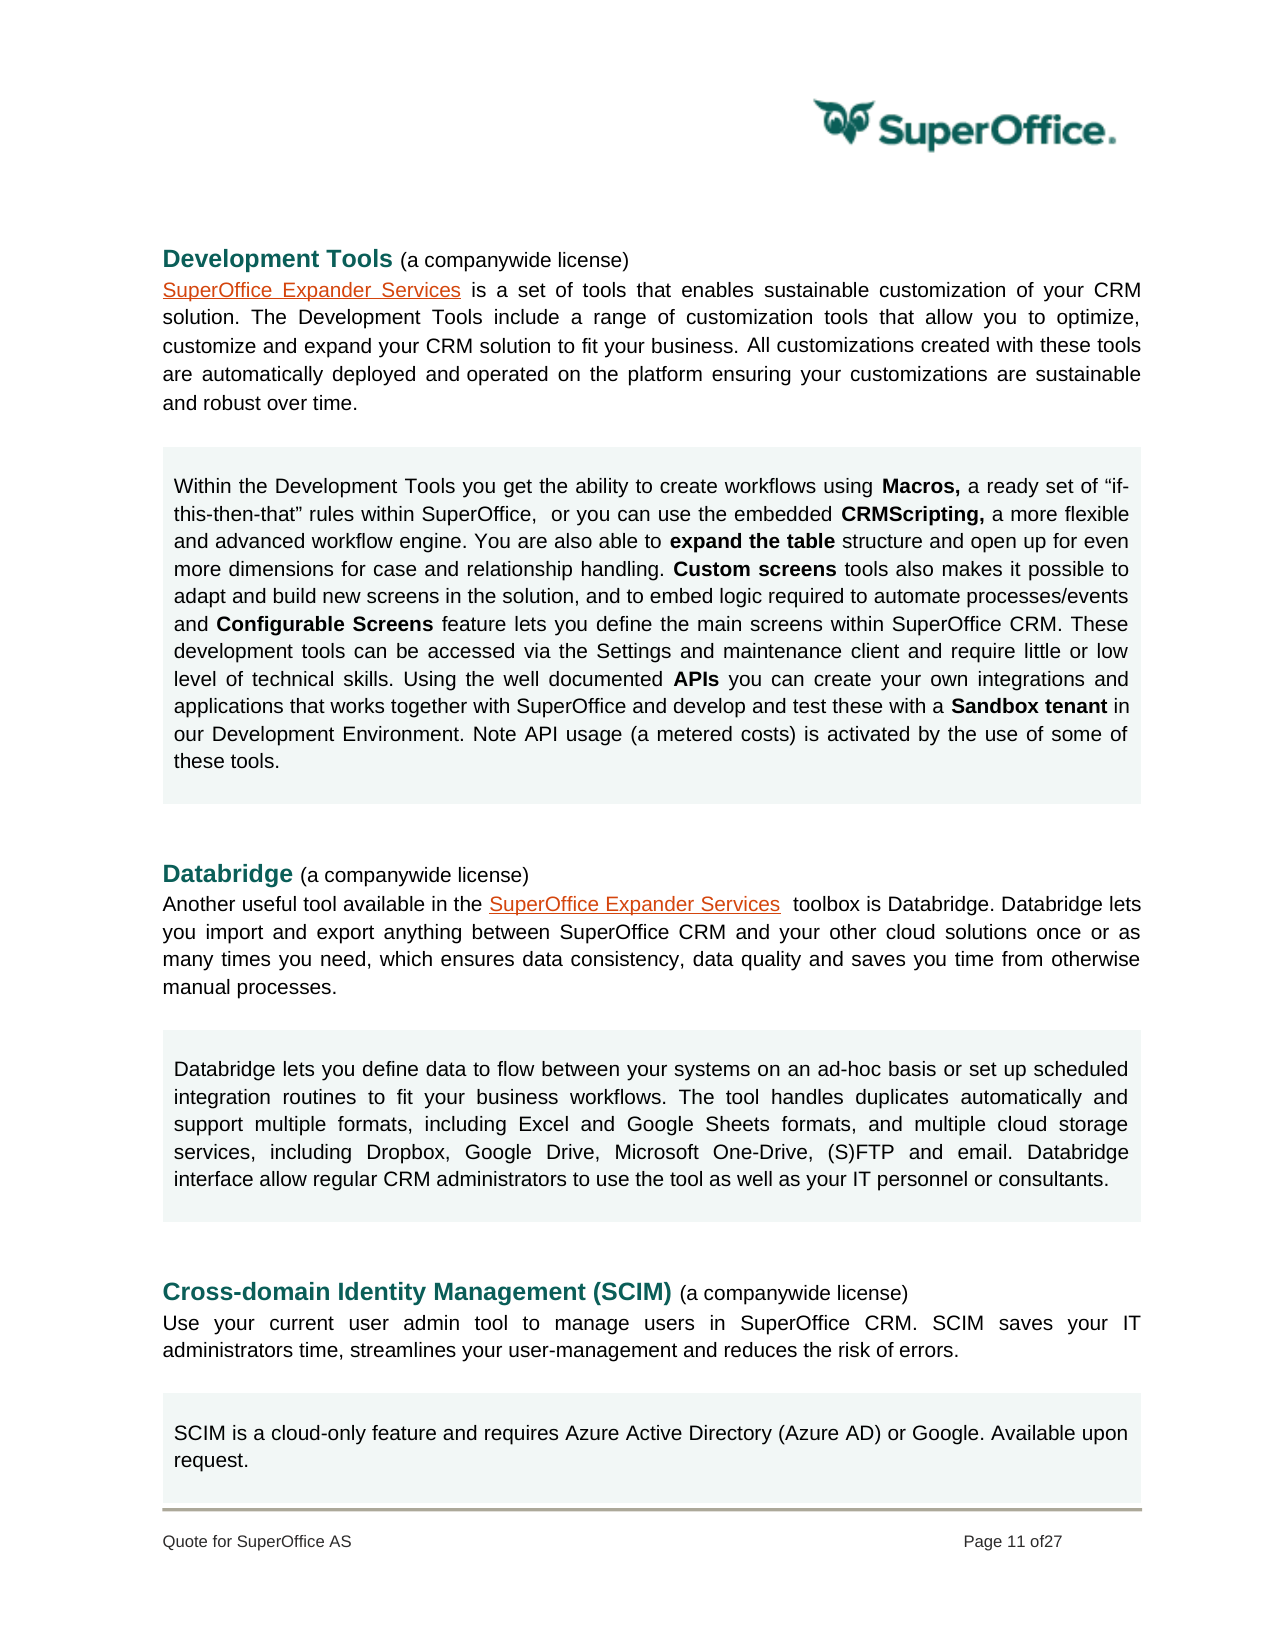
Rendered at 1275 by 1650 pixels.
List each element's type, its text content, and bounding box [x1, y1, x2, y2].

table_header Databridge lets you define data to flow between your systems on an ad-hoc basis or set up scheduled integration routines to fit your business workflows. The tool handles duplicates automatically and support multiple formats, including Excel and Google Sheets formats, and multiple cloud storage services, including Dropbox, Google Drive, Microsoft One-Drive, (S)FTP and email. Databridge interface allow regular CRM administrators to use the tool as well as your IT personnel or consultants. [163, 1030, 1141, 1222]
text Databridge (a companywide license) [162, 859, 1142, 888]
table_header SCIM is a cloud-only feature and requires Azure Active Directory (Azure AD) or Google. Available upon request. [163, 1393, 1141, 1503]
text Another useful tool available in the SuperOffice Expander Services toolbox is Databridge. Databridge lets you import and export anything between SuperOffice CRM and your other cloud solutions once or as many times you need, which ensures data consistency, data quality and saves you time from otherwise manual processes. [162, 892, 1142, 999]
picture [787, 73, 1143, 179]
text Cross-domain Identity Management (SCIM) (a companywide license) [162, 1277, 1142, 1306]
table_header Within the Development Tools you get the ability to create workflows using Macros, a ready set of “if-this-then-that” rules within SuperOffice, or you can use the embedded CRMScripting, a more flexible and advanced workflow engine. You are also able to expand the table structure and open up for even more dimensions for case and relationship handling. Custom screens tools also makes it possible to adapt and build new screens in the solution, and to embed logic required to automate processes/events and Configurable Screens feature lets you define the main screens within SuperOffice CRM. These development tools can be accessed via the Settings and maintenance client and require little or low level of technical skills. Using the well documented APIs you can create your own integrations and applications that works together with SuperOffice and develop and test these with a Sandbox tenant in our Development Environment. Note API usage (a metered costs) is activated by the use of some of these tools. [163, 447, 1141, 804]
text SuperOffice Expander Services is a set of tools that enables sustainable customization of your CRM solution. The Development Tools include a range of customization tools that allow you to optimize, customize and expand your CRM solution to fit your business. All customizations created with these tools are automatically deployed and operated on the platform ensuring your customizations are sustainable and robust over time. [162, 277, 1142, 416]
text Use your current user admin tool to manage users in SuperOffice CRM. SCIM saves your IT administrators time, streamlines your user-management and reduces the risk of errors. [162, 1310, 1142, 1362]
text Development Tools (a companywide license) [162, 244, 1142, 273]
